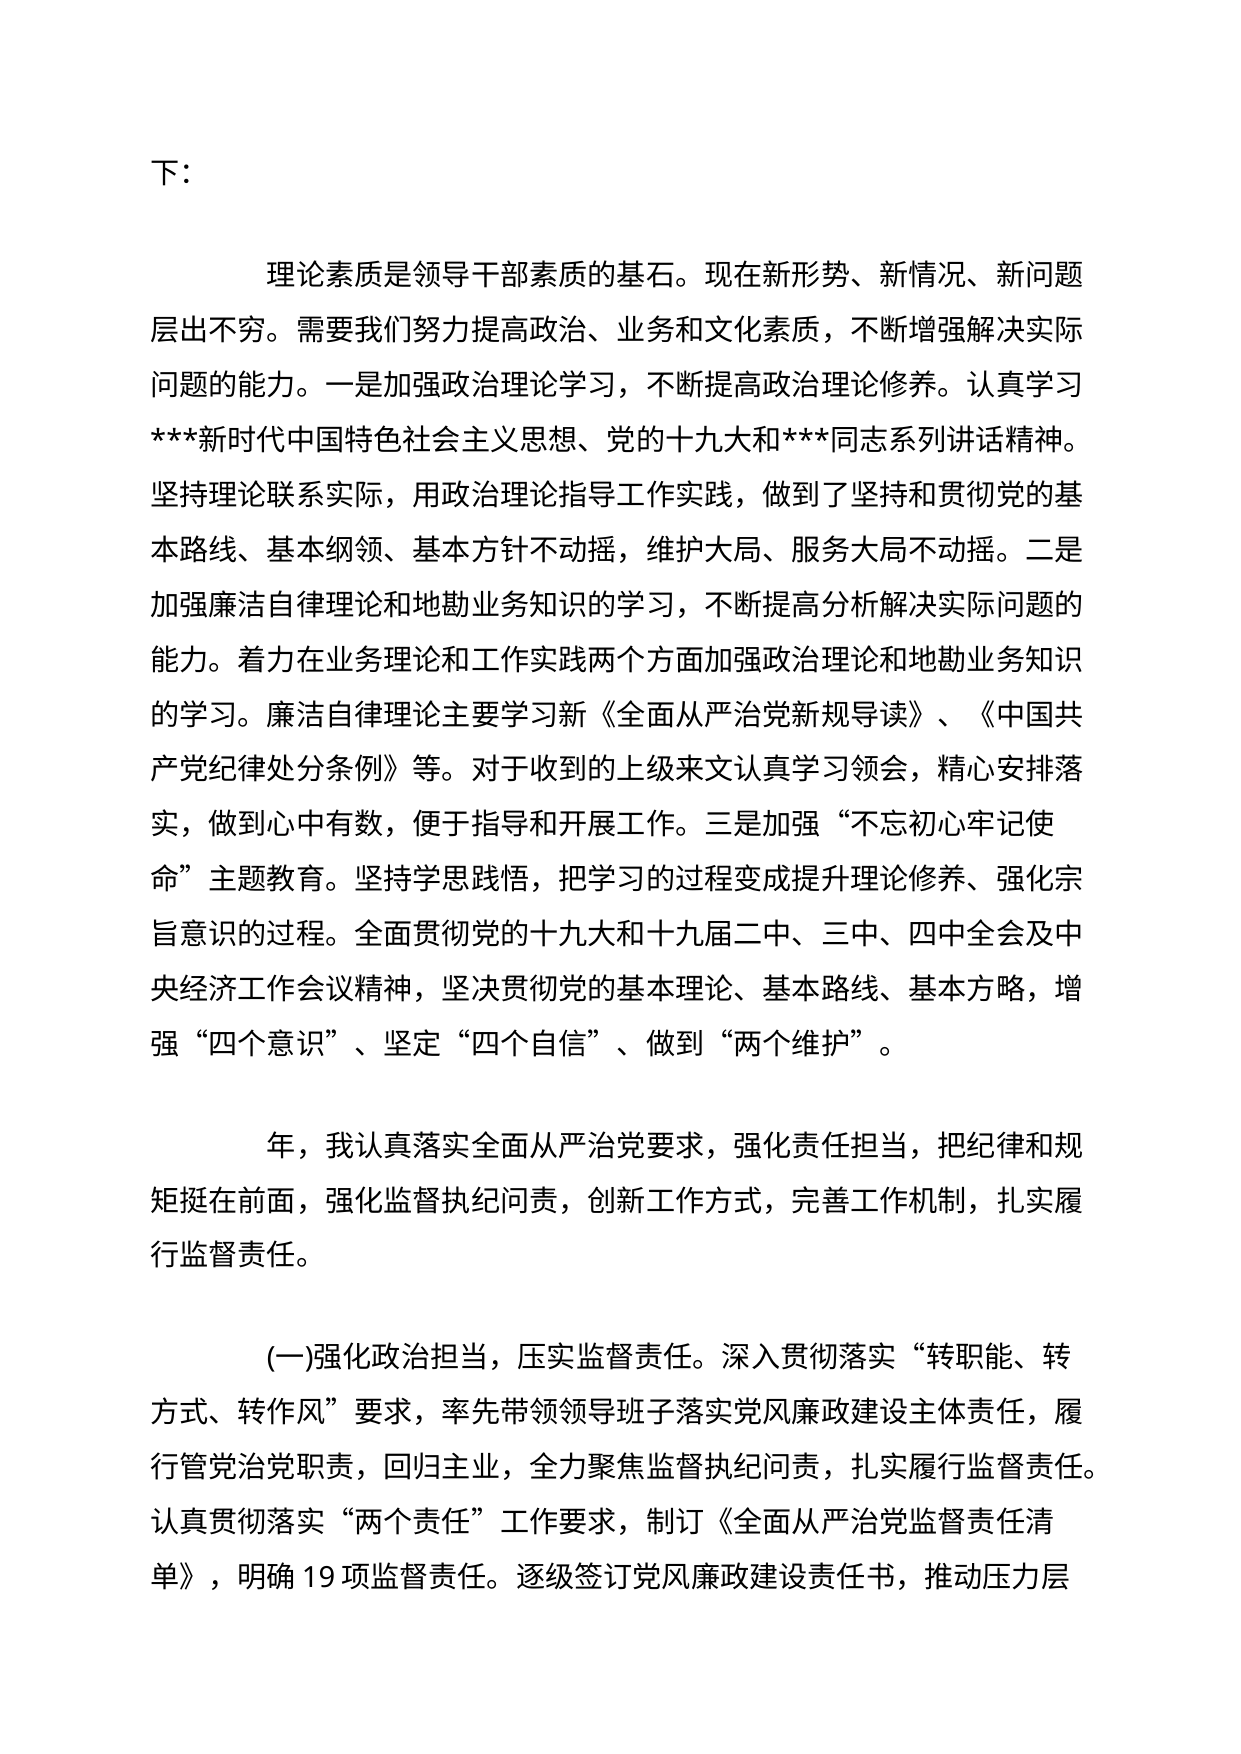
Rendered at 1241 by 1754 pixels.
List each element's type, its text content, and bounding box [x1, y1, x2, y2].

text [150, 1334, 1090, 1596]
text 理论素质是领导干部素质的基石。现在新形势、新情况、新问题层出不穷。需要我们努力提高政治、业务和文化素质，不断增强解决实际问题的能力。一是加强政治理论学习，不断提高政治理论修养。认真学习***新时代中国特色社会主义思想、党的十九大和***同志系列讲话精神。坚持理论联系实际，用政治理论指导工作实践，做到了坚持和贯彻党的基本路线、基本纲领、基本方针不动摇，维护大局、服务大局不动摇。二是加强廉洁自律理论和地勘业务知识的学习，不断提高分析解决实际问题的能力。着力在业务理论和工作实践两个方面加强政治理论和地勘业务知识的学习。廉洁自律理论主要学习新《全面从严治党新规导读》、《中国共产党纪律处分条例》等。对于收到的上级来文认真学习领会，精心安排落实，做到心中有数，便于指导和开展工作。三是加强“不忘初心牢记使命”主题教育。坚持学思践悟，把学习的过程变成提升理论修养、强化宗旨意识的过程。全面贯彻党的十九大和十九届二中、三中、四中全会及中央经济工作会议精神，坚决贯彻党的基本理论、基本路线、基本方略，增强“四个意识”、坚定“四个自信”、做到“两个维护”。 [150, 252, 1090, 1063]
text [150, 150, 1090, 192]
text 年，我认真落实全面从严治党要求，强化责任担当，把纪律和规矩挺在前面，强化监督执纪问责，创新工作方式，完善工作机制，扎实履行监督责任。 [150, 1122, 1090, 1274]
